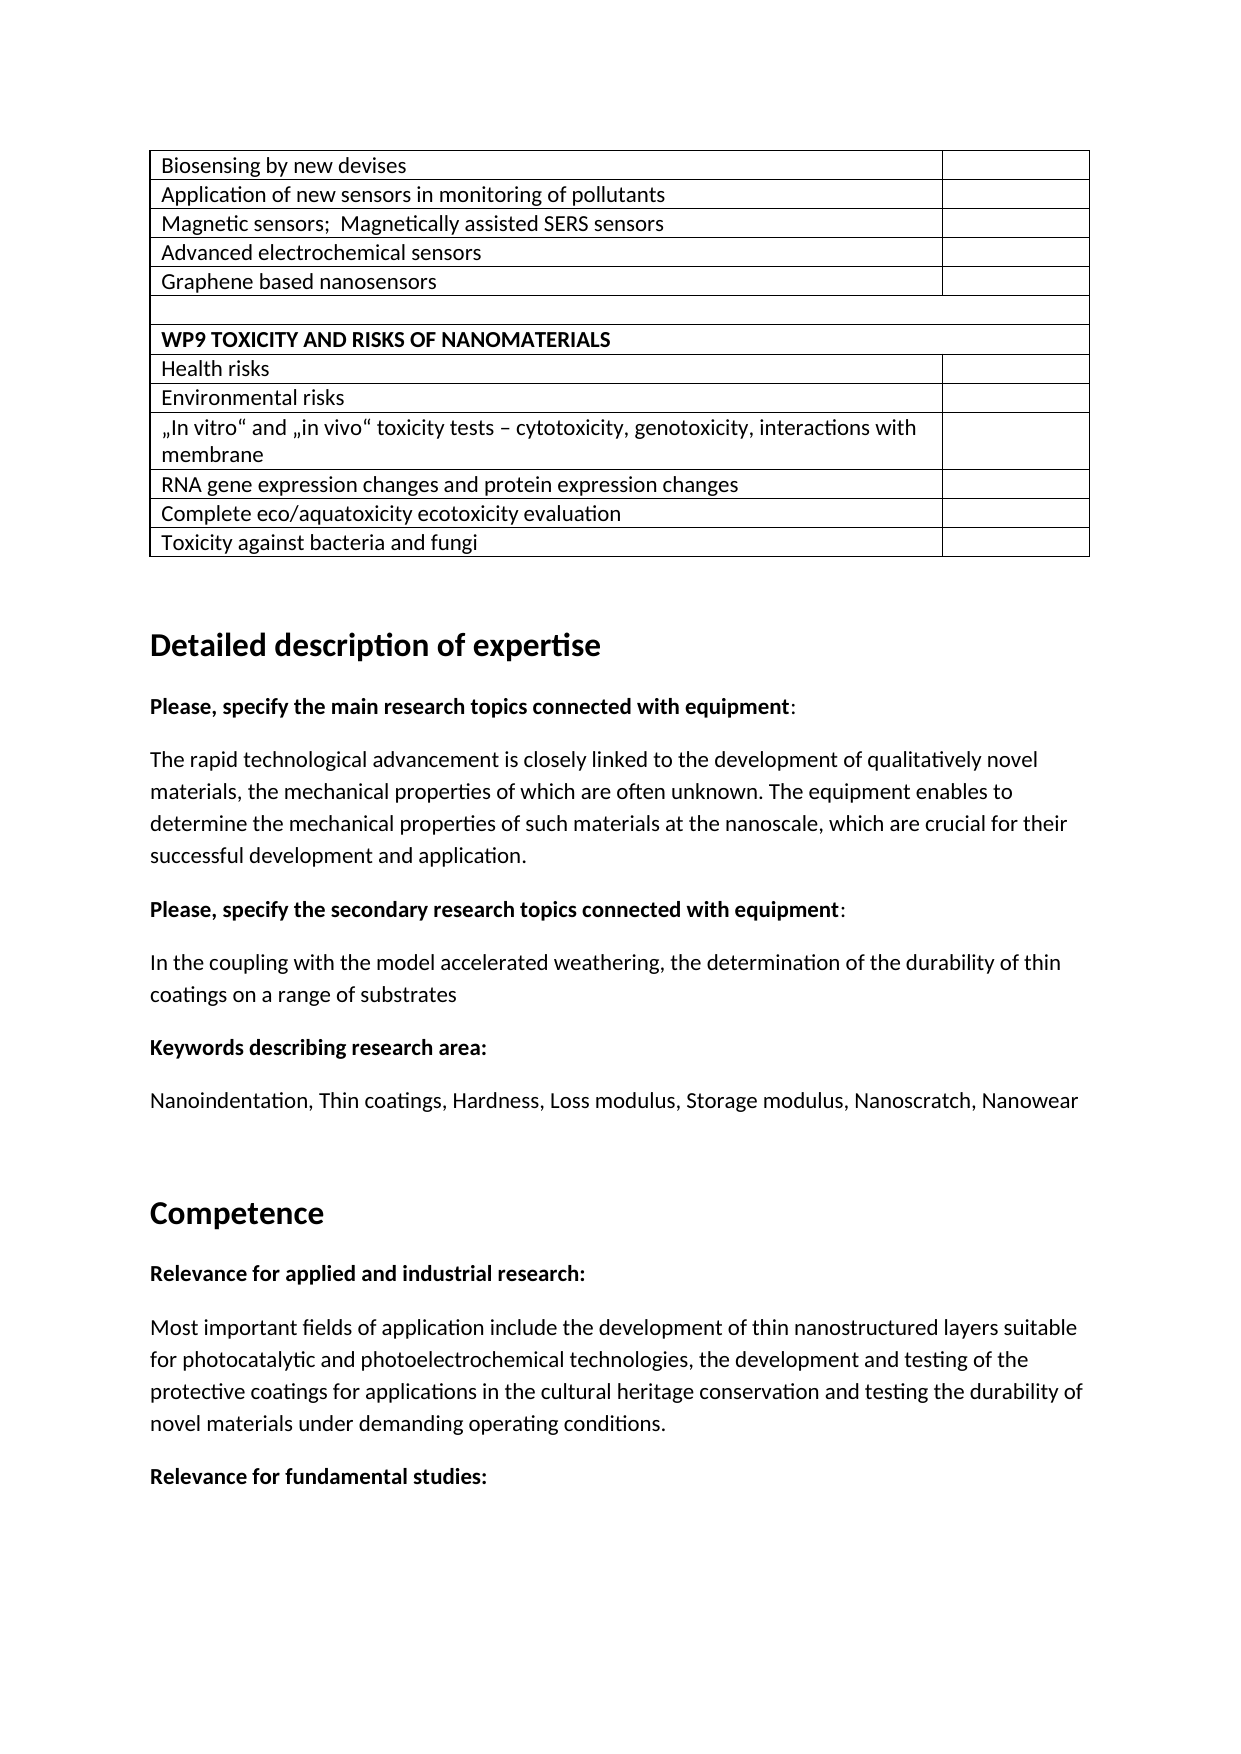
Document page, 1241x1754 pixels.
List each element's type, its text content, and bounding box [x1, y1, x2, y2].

text Relevance for applied and industrial research: [150, 1259, 1090, 1288]
table_cell Toxicity against bacteria and fungi [151, 528, 942, 556]
table_cell [151, 296, 1089, 324]
text Nanoindentation, Thin coatings, Hardness, Loss modulus, Storage modulus, Nanoscratch, Nanowear [150, 1086, 1090, 1114]
table_cell Advanced electrochemical sensors [151, 238, 942, 266]
table_cell [943, 238, 1089, 266]
table_cell [943, 528, 1089, 556]
text The rapid technological advancement is closely linked to the development of qualitatively novel materials, the mechanical properties of which are often unknown. The equipment enables to determine the mechanical properties of such materials at the nanoscale, which are crucial for their successful development and application. [150, 745, 1090, 870]
table_cell Magnetic sensors; Magnetically assisted SERS sensors [151, 209, 942, 237]
table_cell [943, 180, 1089, 208]
table_cell RNA gene expression changes and protein expression changes [151, 470, 942, 498]
text Please, specify the secondary research topics connected with equipment: [150, 895, 1090, 923]
table_cell Health risks [151, 355, 942, 382]
table_cell WP9 TOXICITY AND RISKS OF NANOMATERIALS [151, 325, 1089, 353]
table_cell [943, 413, 1089, 469]
text Competence [150, 1192, 1090, 1233]
text Relevance for fundamental studies: [150, 1462, 1090, 1490]
table_cell Application of new sensors in monitoring of pollutants [151, 180, 942, 208]
table_cell [943, 267, 1089, 295]
table_cell Environmental risks [151, 384, 942, 412]
table_cell [943, 384, 1089, 412]
text Most important fields of application include the development of thin nanostructured layers suitable for photocatalytic and photoelectrochemical technologies, the development and testing of the protective coatings for applications in the cultural heritage conservation and testing the durability of novel materials under demanding operating conditions. [150, 1313, 1090, 1437]
table_cell Complete eco/aquatoxicity ecotoxicity evaluation [151, 499, 942, 527]
text Please, specify the main research topics connected with equipment: [150, 692, 1090, 720]
text Detailed description of expertise [150, 624, 1090, 665]
table_cell [943, 355, 1089, 382]
table_cell [943, 470, 1089, 498]
text Keywords describing research area: [150, 1033, 1090, 1061]
table_cell Biosensing by new devises [151, 151, 942, 179]
table_cell „In vitro“ and „in vivo“ toxicity tests – cytotoxicity, genotoxicity, interactions with membrane [151, 413, 942, 469]
table_cell Graphene based nanosensors [151, 267, 942, 295]
text In the coupling with the model accelerated weathering, the determination of the durability of thin coatings on a range of substrates [150, 948, 1090, 1008]
table_cell [943, 151, 1089, 179]
table_cell [943, 209, 1089, 237]
table_cell [943, 499, 1089, 527]
